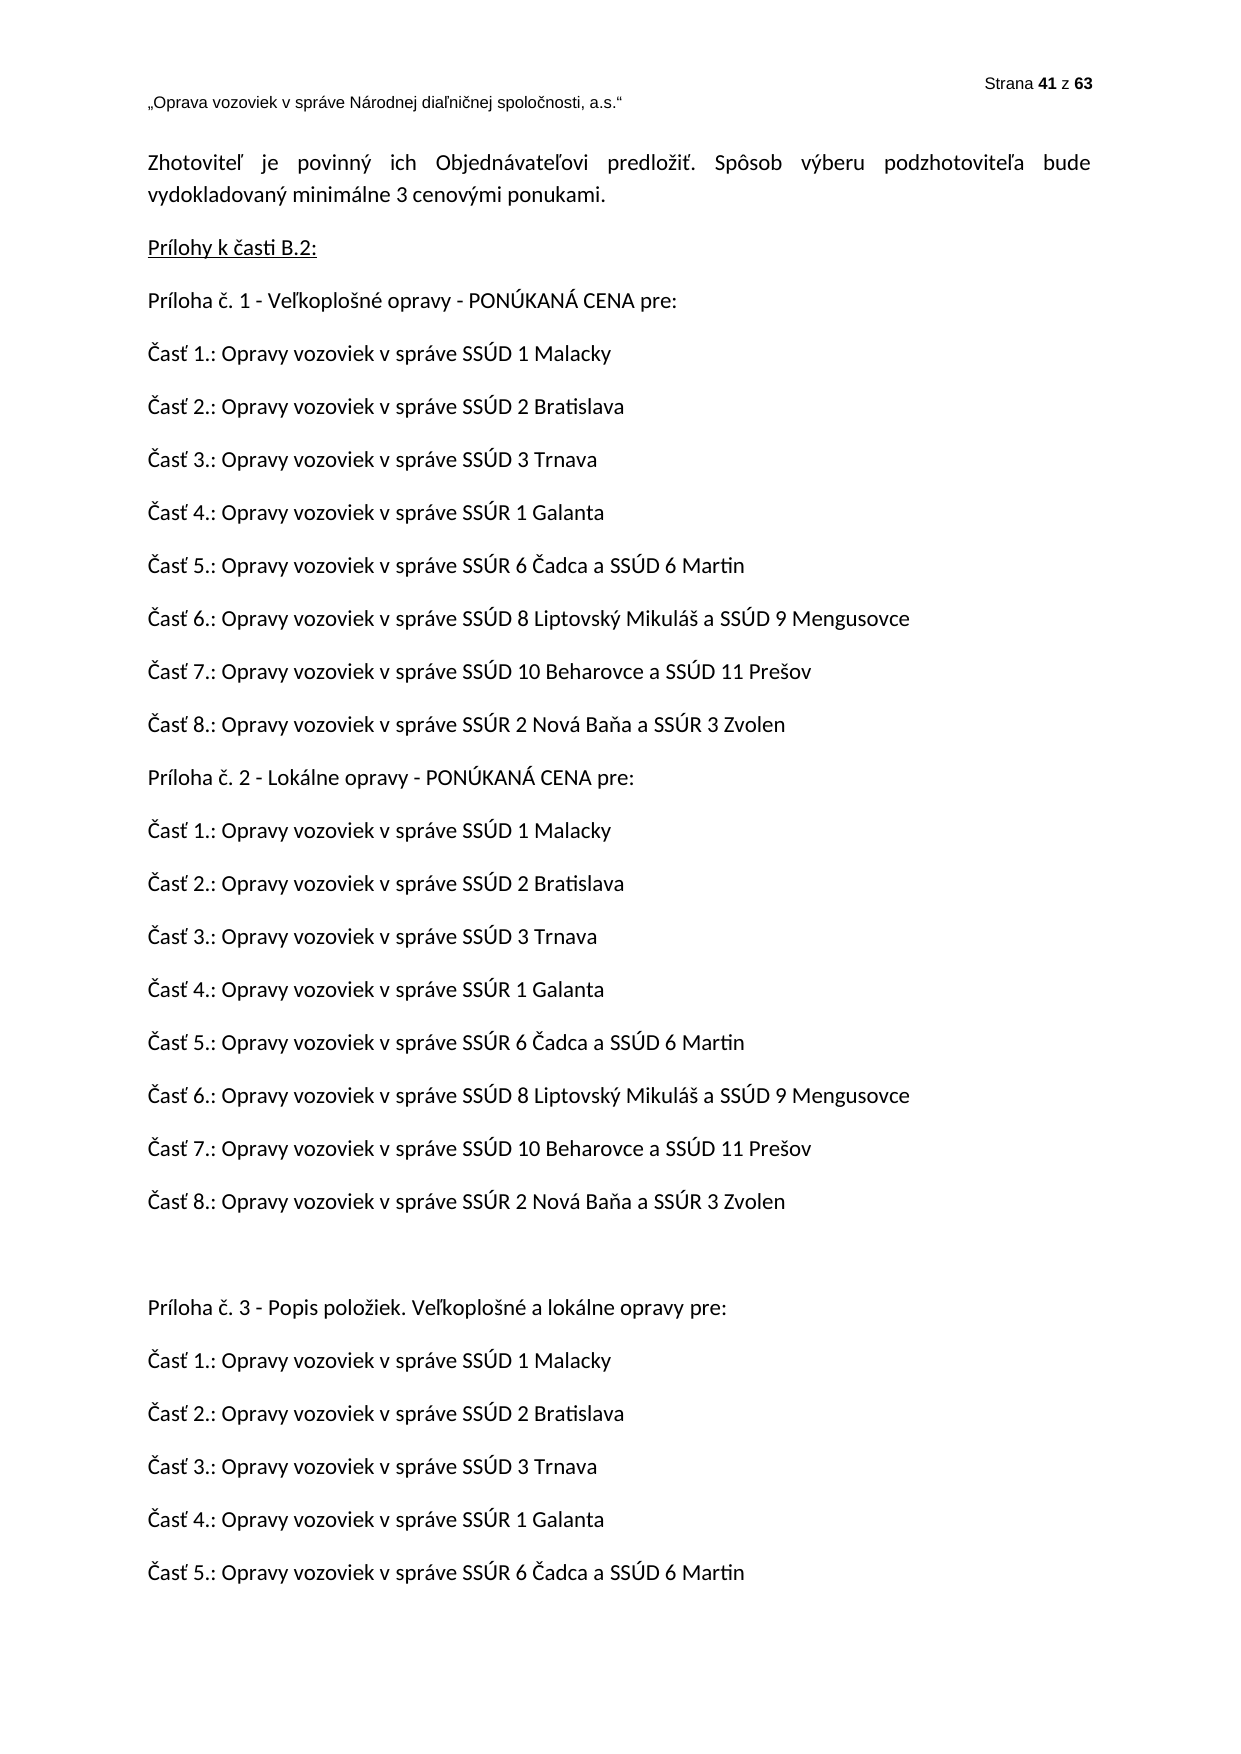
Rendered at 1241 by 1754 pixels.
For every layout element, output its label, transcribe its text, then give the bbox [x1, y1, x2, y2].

text Príloha č. 2 - Lokálne opravy - PONÚKANÁ CENA pre: [148, 763, 1093, 791]
text Časť 4.: Opravy vozoviek v správe SSÚR 1 Galanta [148, 1505, 1093, 1533]
text Časť 3.: Opravy vozoviek v správe SSÚD 3 Trnava [148, 445, 1093, 473]
text Časť 4.: Opravy vozoviek v správe SSÚR 1 Galanta [148, 975, 1093, 1003]
text Časť 2.: Opravy vozoviek v správe SSÚD 2 Bratislava [148, 392, 1093, 420]
text Časť 8.: Opravy vozoviek v správe SSÚR 2 Nová Baňa a SSÚR 3 Zvolen [148, 710, 1093, 738]
text Časť 3.: Opravy vozoviek v správe SSÚD 3 Trnava [148, 1452, 1093, 1480]
text Príloha č. 1 - Veľkoplošné opravy - PONÚKANÁ CENA pre: [148, 286, 1093, 314]
text Časť 1.: Opravy vozoviek v správe SSÚD 1 Malacky [148, 339, 1093, 367]
text Prílohy k časti B.2: [148, 233, 1093, 261]
text Časť 2.: Opravy vozoviek v správe SSÚD 2 Bratislava [148, 1399, 1093, 1427]
text Časť 4.: Opravy vozoviek v správe SSÚR 1 Galanta [148, 498, 1093, 526]
text Časť 8.: Opravy vozoviek v správe SSÚR 2 Nová Baňa a SSÚR 3 Zvolen [148, 1187, 1093, 1215]
text Príloha č. 3 - Popis položiek. Veľkoplošné a lokálne opravy pre: [148, 1293, 1093, 1321]
text Časť 5.: Opravy vozoviek v správe SSÚR 6 Čadca a SSÚD 6 Martin [148, 551, 1093, 579]
text Časť 5.: Opravy vozoviek v správe SSÚR 6 Čadca a SSÚD 6 Martin [148, 1558, 1093, 1586]
text Časť 5.: Opravy vozoviek v správe SSÚR 6 Čadca a SSÚD 6 Martin [148, 1028, 1093, 1056]
text Časť 1.: Opravy vozoviek v správe SSÚD 1 Malacky [148, 816, 1093, 844]
text Časť 6.: Opravy vozoviek v správe SSÚD 8 Liptovský Mikuláš a SSÚD 9 Mengusovce [148, 1081, 1093, 1109]
text Časť 1.: Opravy vozoviek v správe SSÚD 1 Malacky [148, 1346, 1093, 1374]
text Časť 7.: Opravy vozoviek v správe SSÚD 10 Beharovce a SSÚD 11 Prešov [148, 657, 1093, 685]
text Časť 2.: Opravy vozoviek v správe SSÚD 2 Bratislava [148, 869, 1093, 897]
text Časť 3.: Opravy vozoviek v správe SSÚD 3 Trnava [148, 922, 1093, 950]
text Časť 7.: Opravy vozoviek v správe SSÚD 10 Beharovce a SSÚD 11 Prešov [148, 1134, 1093, 1162]
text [148, 148, 1093, 208]
text Časť 6.: Opravy vozoviek v správe SSÚD 8 Liptovský Mikuláš a SSÚD 9 Mengusovce [148, 604, 1093, 632]
